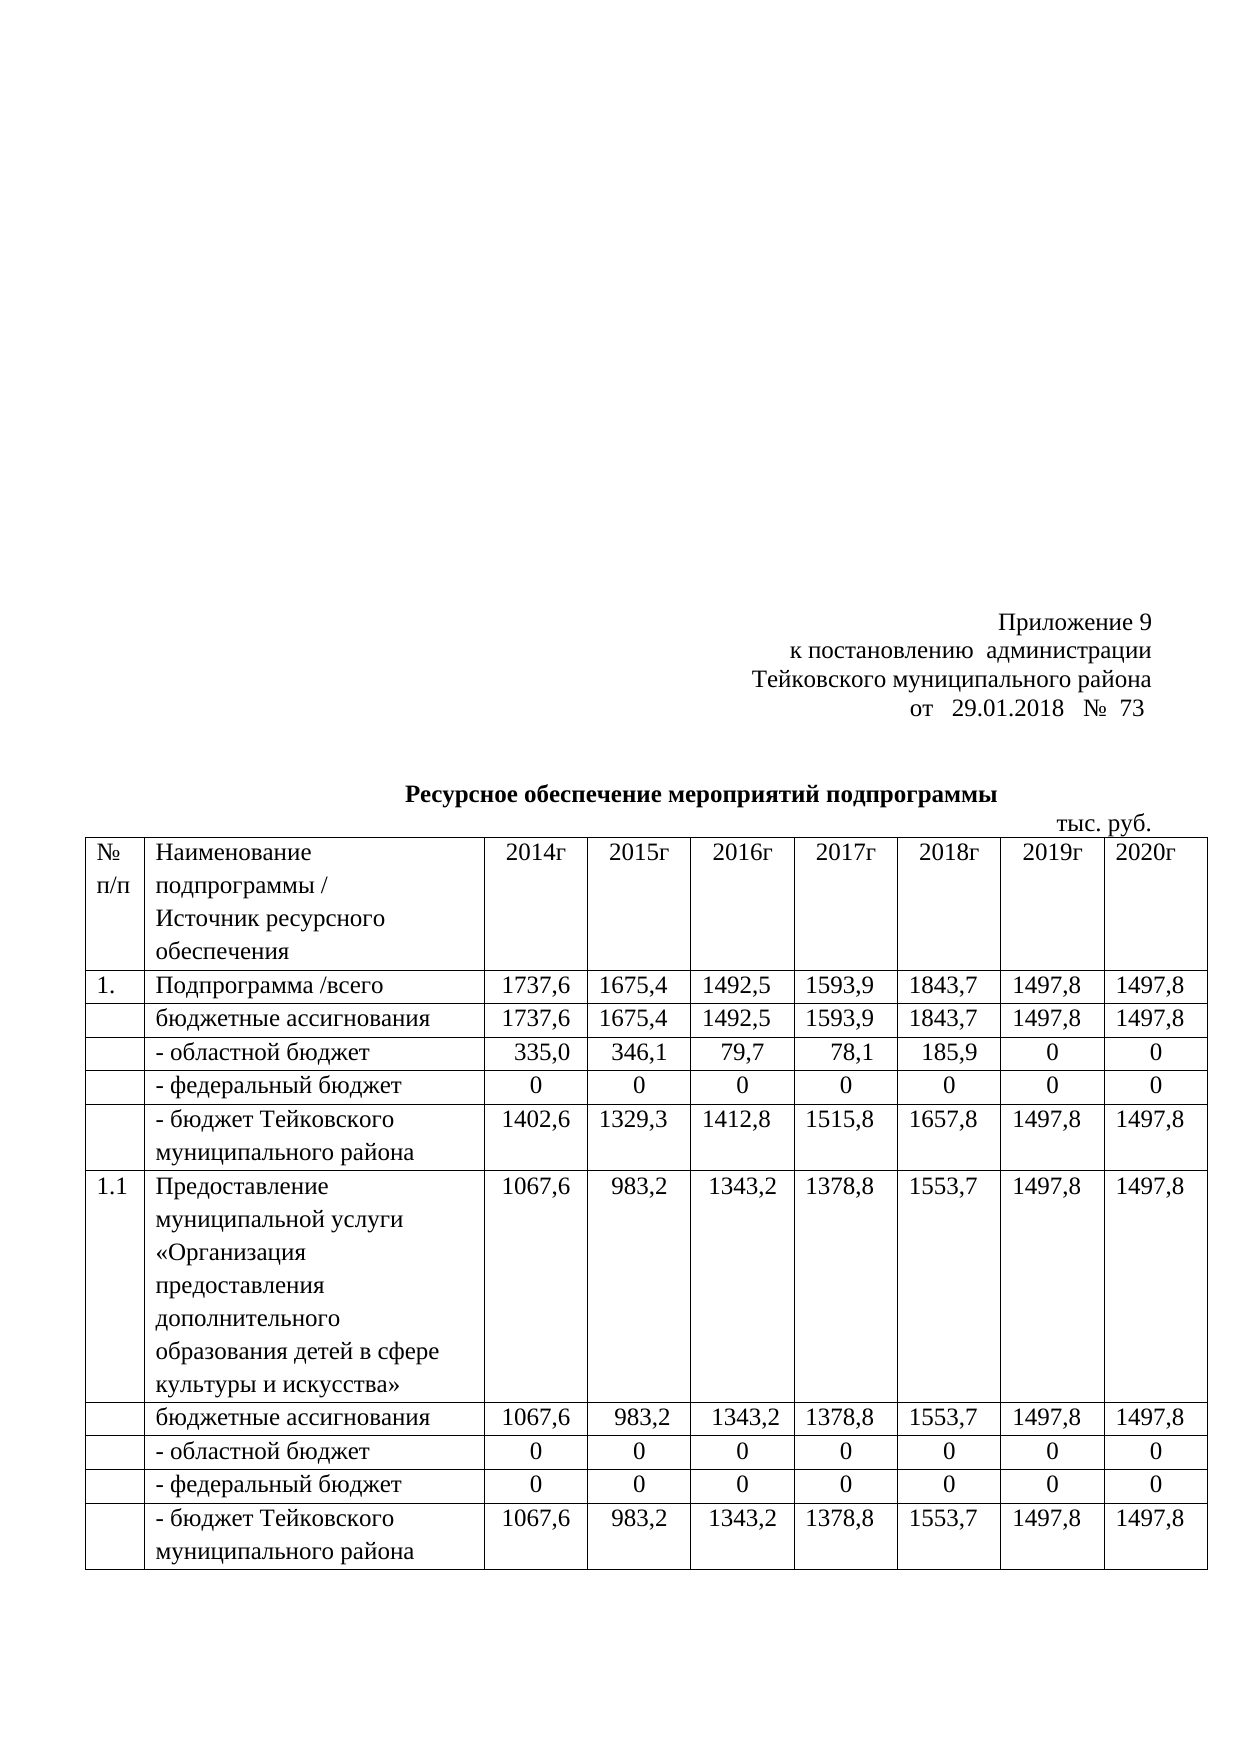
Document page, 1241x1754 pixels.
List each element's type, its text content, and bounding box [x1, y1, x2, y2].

table_cell 1497,8 [1105, 1504, 1207, 1569]
table_cell - федеральный бюджет [145, 1071, 484, 1104]
table_cell 1497,8 [1001, 1504, 1104, 1569]
table_cell 1492,5 [691, 1004, 794, 1037]
table_cell бюджетные ассигнования [145, 1004, 484, 1037]
table_header 2018г [898, 838, 1000, 969]
table_cell 1553,7 [898, 1403, 1000, 1435]
table_cell - бюджет Тейковского муниципального района [145, 1105, 484, 1170]
table_cell 1843,7 [898, 971, 1000, 1003]
table_cell 1343,2 [691, 1403, 794, 1435]
table_cell 1067,6 [485, 1171, 587, 1402]
table_header 2020г [1105, 838, 1207, 969]
table_cell 1497,8 [1001, 1004, 1104, 1037]
table_cell [86, 1105, 144, 1170]
table_header 2015г [588, 838, 690, 969]
table_cell [86, 1504, 144, 1569]
text Приложение 9 [177, 607, 1152, 636]
table_cell 0 [485, 1071, 587, 1104]
table_cell 1593,9 [795, 971, 897, 1003]
table_cell 1. [86, 971, 144, 1003]
table_cell 1593,9 [795, 1004, 897, 1037]
table_cell 1553,7 [898, 1171, 1000, 1402]
table_cell 79,7 [691, 1038, 794, 1070]
table_cell - областной бюджет [145, 1436, 484, 1469]
table_cell 1378,8 [795, 1403, 897, 1435]
text Тейковского муниципального района [177, 664, 1152, 693]
table_cell 0 [795, 1436, 897, 1469]
table_cell [86, 1436, 144, 1469]
table_cell - федеральный бюджет [145, 1470, 484, 1502]
table_cell 0 [1105, 1436, 1207, 1469]
table_header 2017г [795, 838, 897, 969]
table_cell 0 [691, 1436, 794, 1469]
table_cell [86, 1038, 144, 1070]
table_cell 1497,8 [1105, 1105, 1207, 1170]
table_cell 0 [1001, 1038, 1104, 1070]
table_header Наименование подпрограммы / Источник ресурсного обеспечения [145, 838, 484, 969]
table_cell 1843,7 [898, 1004, 1000, 1037]
table_cell 1737,6 [485, 1004, 587, 1037]
table_cell 1343,2 [691, 1504, 794, 1569]
table_header 2019г [1001, 838, 1104, 969]
table_cell [86, 1403, 144, 1435]
table_cell 1497,8 [1001, 1403, 1104, 1435]
table_cell 983,2 [588, 1171, 690, 1402]
table_cell 0 [1001, 1071, 1104, 1104]
table_cell 1497,8 [1105, 1004, 1207, 1037]
table_cell 1497,8 [1105, 1403, 1207, 1435]
table_cell 0 [691, 1470, 794, 1502]
table_cell 1657,8 [898, 1105, 1000, 1170]
table_cell 1497,8 [1105, 1171, 1207, 1402]
table_cell 1515,8 [795, 1105, 897, 1170]
table_cell 0 [1001, 1470, 1104, 1502]
table_cell 1497,8 [1001, 1105, 1104, 1170]
table_cell 0 [485, 1470, 587, 1502]
table_cell 1492,5 [691, 971, 794, 1003]
table_cell 1343,2 [691, 1171, 794, 1402]
table_cell 0 [588, 1436, 690, 1469]
table_header 2016г [691, 838, 794, 969]
table_cell 0 [1105, 1470, 1207, 1502]
table_cell 1.1 [86, 1171, 144, 1402]
table_cell 0 [898, 1470, 1000, 1502]
table_cell 0 [898, 1071, 1000, 1104]
table_cell [86, 1071, 144, 1104]
table_cell 0 [588, 1470, 690, 1502]
table_cell 983,2 [588, 1403, 690, 1435]
table_cell 1553,7 [898, 1504, 1000, 1569]
table_cell - областной бюджет [145, 1038, 484, 1070]
table_cell бюджетные ассигнования [145, 1403, 484, 1435]
table_cell 185,9 [898, 1038, 1000, 1070]
table_cell 346,1 [588, 1038, 690, 1070]
table_cell Предоставление муниципальной услуги «Организация предоставления дополнительного образования детей в сфере культуры и искусства» [145, 1171, 484, 1402]
text от 29.01.2018 № 73 [177, 693, 1152, 722]
table_cell 0 [691, 1071, 794, 1104]
table_cell 0 [795, 1470, 897, 1502]
table_cell 1412,8 [691, 1105, 794, 1170]
table_cell 0 [795, 1071, 897, 1104]
table_cell 1675,4 [588, 971, 690, 1003]
table_cell 1737,6 [485, 971, 587, 1003]
table_cell 1402,6 [485, 1105, 587, 1170]
table_cell 1067,6 [485, 1504, 587, 1569]
table_cell 1675,4 [588, 1004, 690, 1037]
table_cell 78,1 [795, 1038, 897, 1070]
table_cell 1067,6 [485, 1403, 587, 1435]
table_cell 0 [1001, 1436, 1104, 1469]
table_cell 0 [588, 1071, 690, 1104]
table_cell 1329,3 [588, 1105, 690, 1170]
table_header № п/п [86, 838, 144, 969]
table_cell 1378,8 [795, 1171, 897, 1402]
table_cell 0 [485, 1436, 587, 1469]
table_cell - бюджет Тейковского муниципального района [145, 1504, 484, 1569]
table_cell 1497,8 [1001, 1171, 1104, 1402]
table_cell 0 [898, 1436, 1000, 1469]
table_cell [86, 1470, 144, 1502]
table_header 2014г [485, 838, 587, 969]
text к постановлению администрации [177, 636, 1152, 664]
table_cell 1497,8 [1105, 971, 1207, 1003]
table_cell 1497,8 [1001, 971, 1104, 1003]
table_cell Подпрограмма /всего [145, 971, 484, 1003]
text тыс. руб. [177, 808, 1152, 837]
table_cell 0 [1105, 1038, 1207, 1070]
text Ресурсное обеспечение мероприятий подпрограммы [177, 779, 1152, 808]
table_cell 0 [1105, 1071, 1207, 1104]
table_cell 983,2 [588, 1504, 690, 1569]
table_cell [86, 1004, 144, 1037]
table_cell 335,0 [485, 1038, 587, 1070]
table_cell 1378,8 [795, 1504, 897, 1569]
